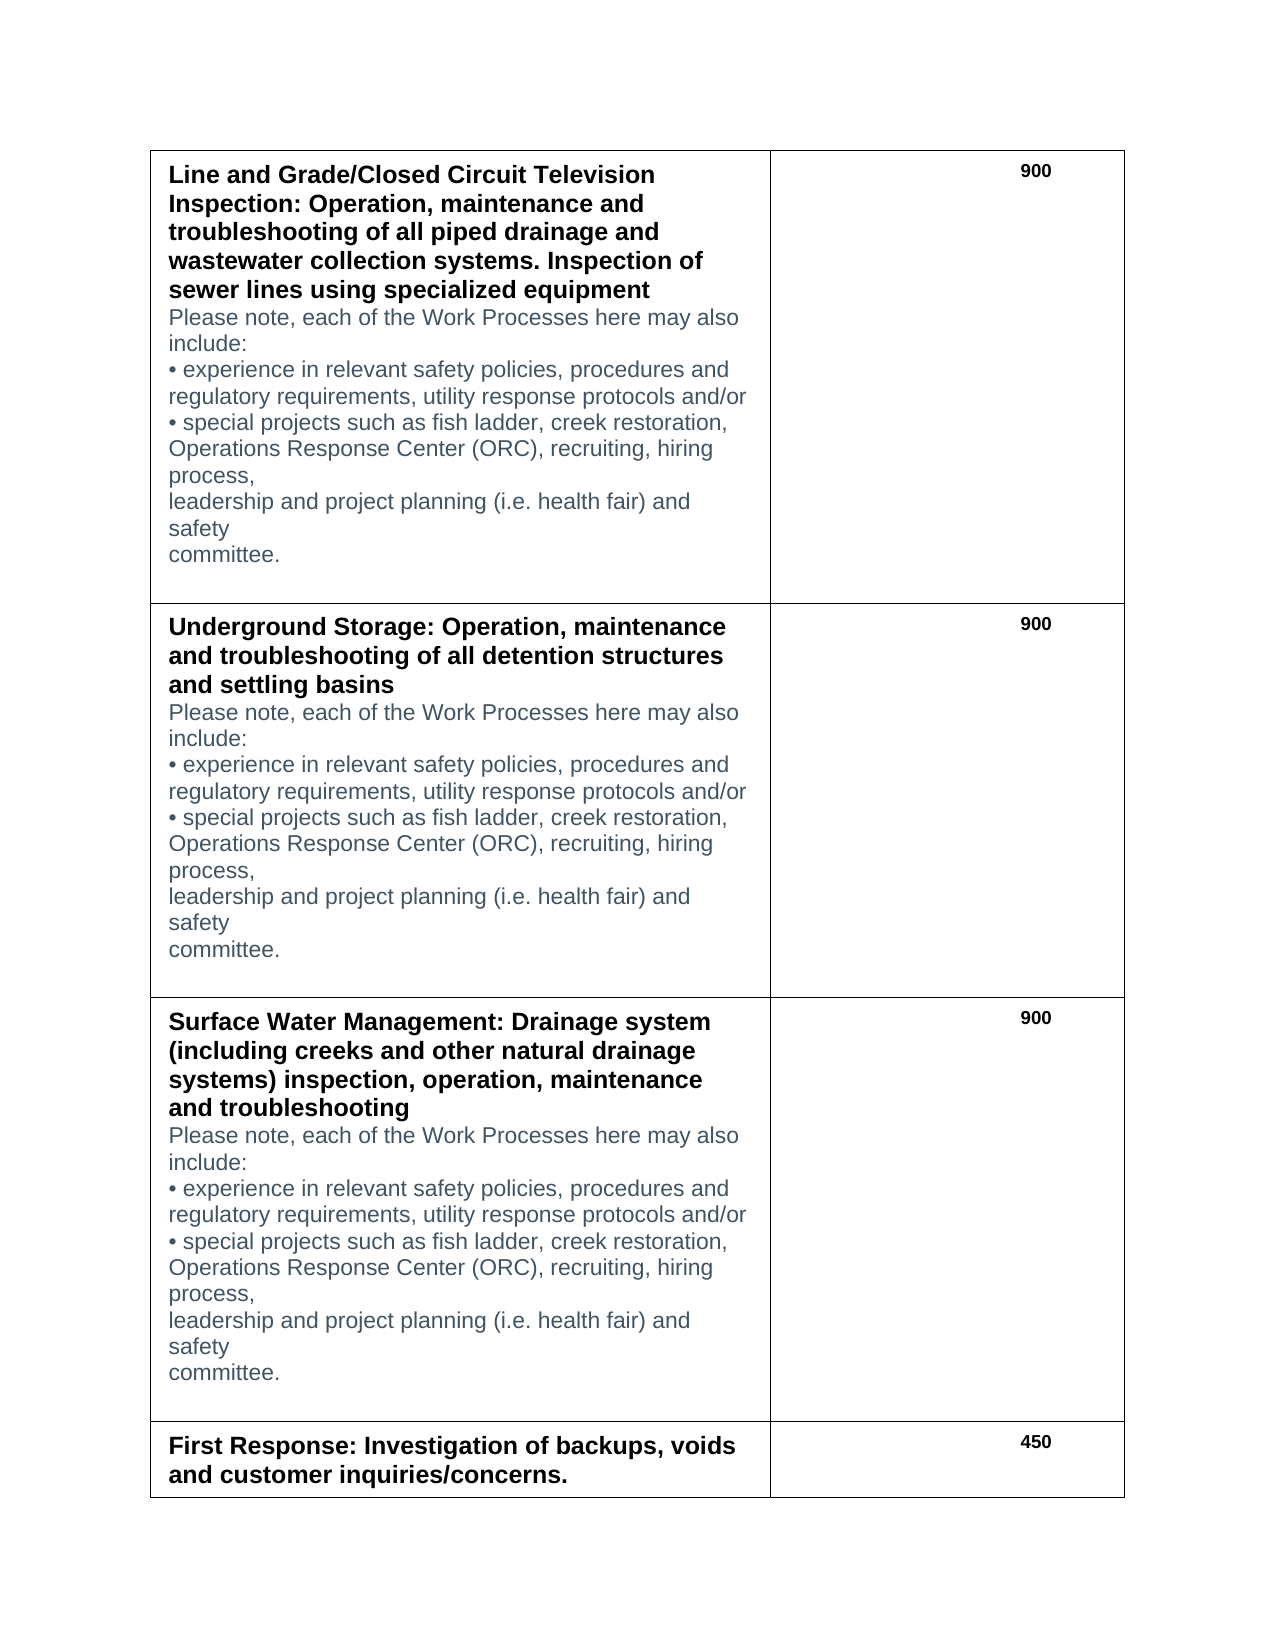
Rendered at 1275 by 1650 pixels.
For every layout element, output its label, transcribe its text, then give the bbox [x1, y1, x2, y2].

table_cell [771, 604, 947, 997]
table_cell Underground Storage: Operation, maintenance and troubleshooting of all detention structures and settling basins Please note, each of the Work Processes here may also include: • experience in relevant safety policies, procedures and regulatory requirements, utility response protocols and/or • special projects such as fish ladder, creek restoration, Operations Response Center (ORC), recruiting, hiring process, leadership and project planning (i.e. health fair) and safety committee. [151, 604, 770, 997]
table_cell [771, 1422, 947, 1497]
table_cell [771, 998, 947, 1421]
table_cell Line and Grade/Closed Circuit Television Inspection: Operation, maintenance and troubleshooting of all piped drainage and wastewater collection systems. Inspection of sewer lines using specialized equipment Please note, each of the Work Processes here may also include: • experience in relevant safety policies, procedures and regulatory requirements, utility response protocols and/or • special projects such as fish ladder, creek restoration, Operations Response Center (ORC), recruiting, hiring process, leadership and project planning (i.e. health fair) and safety committee. [151, 151, 770, 602]
table_cell 900 [948, 998, 1124, 1421]
table_cell Surface Water Management: Drainage system (including creeks and other natural drainage systems) inspection, operation, maintenance and troubleshooting Please note, each of the Work Processes here may also include: • experience in relevant safety policies, procedures and regulatory requirements, utility response protocols and/or • special projects such as fish ladder, creek restoration, Operations Response Center (ORC), recruiting, hiring process, leadership and project planning (i.e. health fair) and safety committee. [151, 998, 770, 1421]
table_cell [771, 151, 947, 602]
table_cell 450 [948, 1422, 1124, 1497]
table_cell 900 [948, 151, 1124, 602]
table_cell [151, 1422, 770, 1497]
table_cell 900 [948, 604, 1124, 997]
